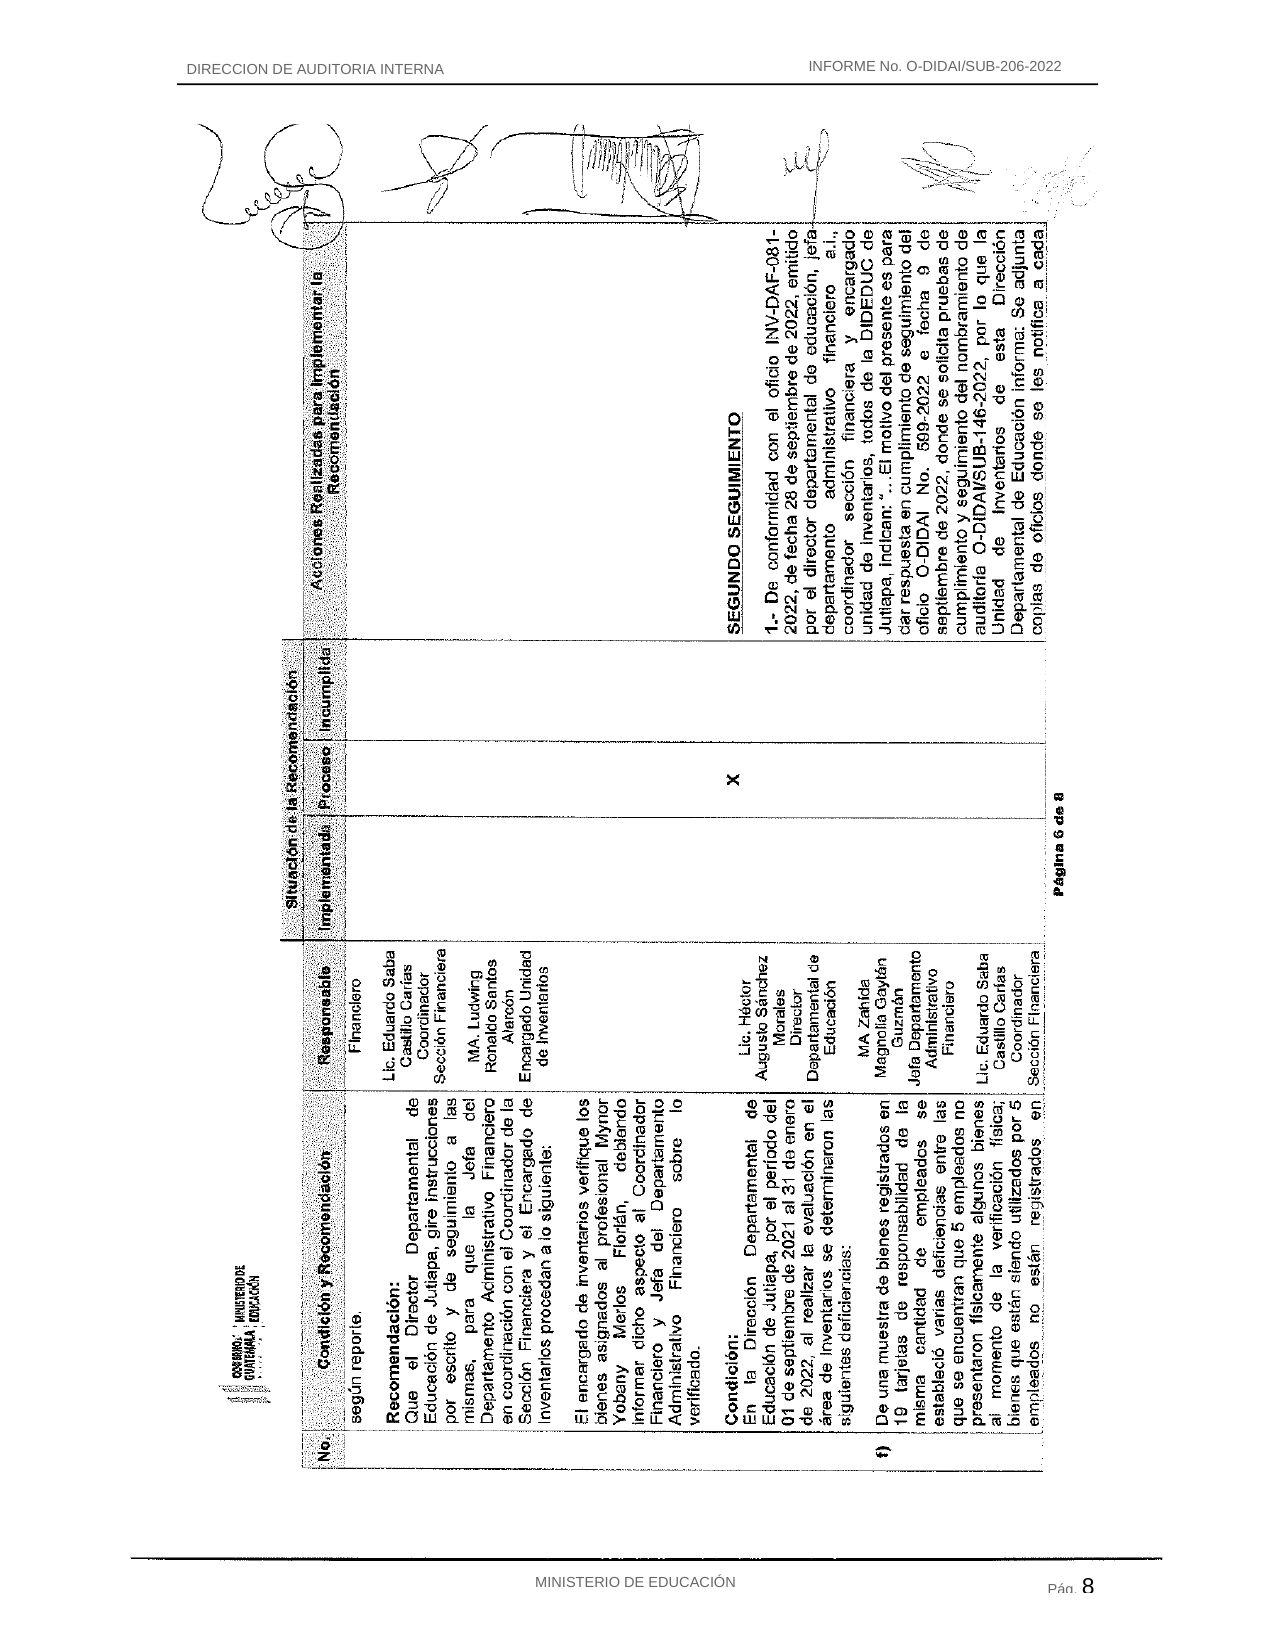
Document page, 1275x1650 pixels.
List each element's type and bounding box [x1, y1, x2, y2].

picture [127, 111, 1163, 1563]
